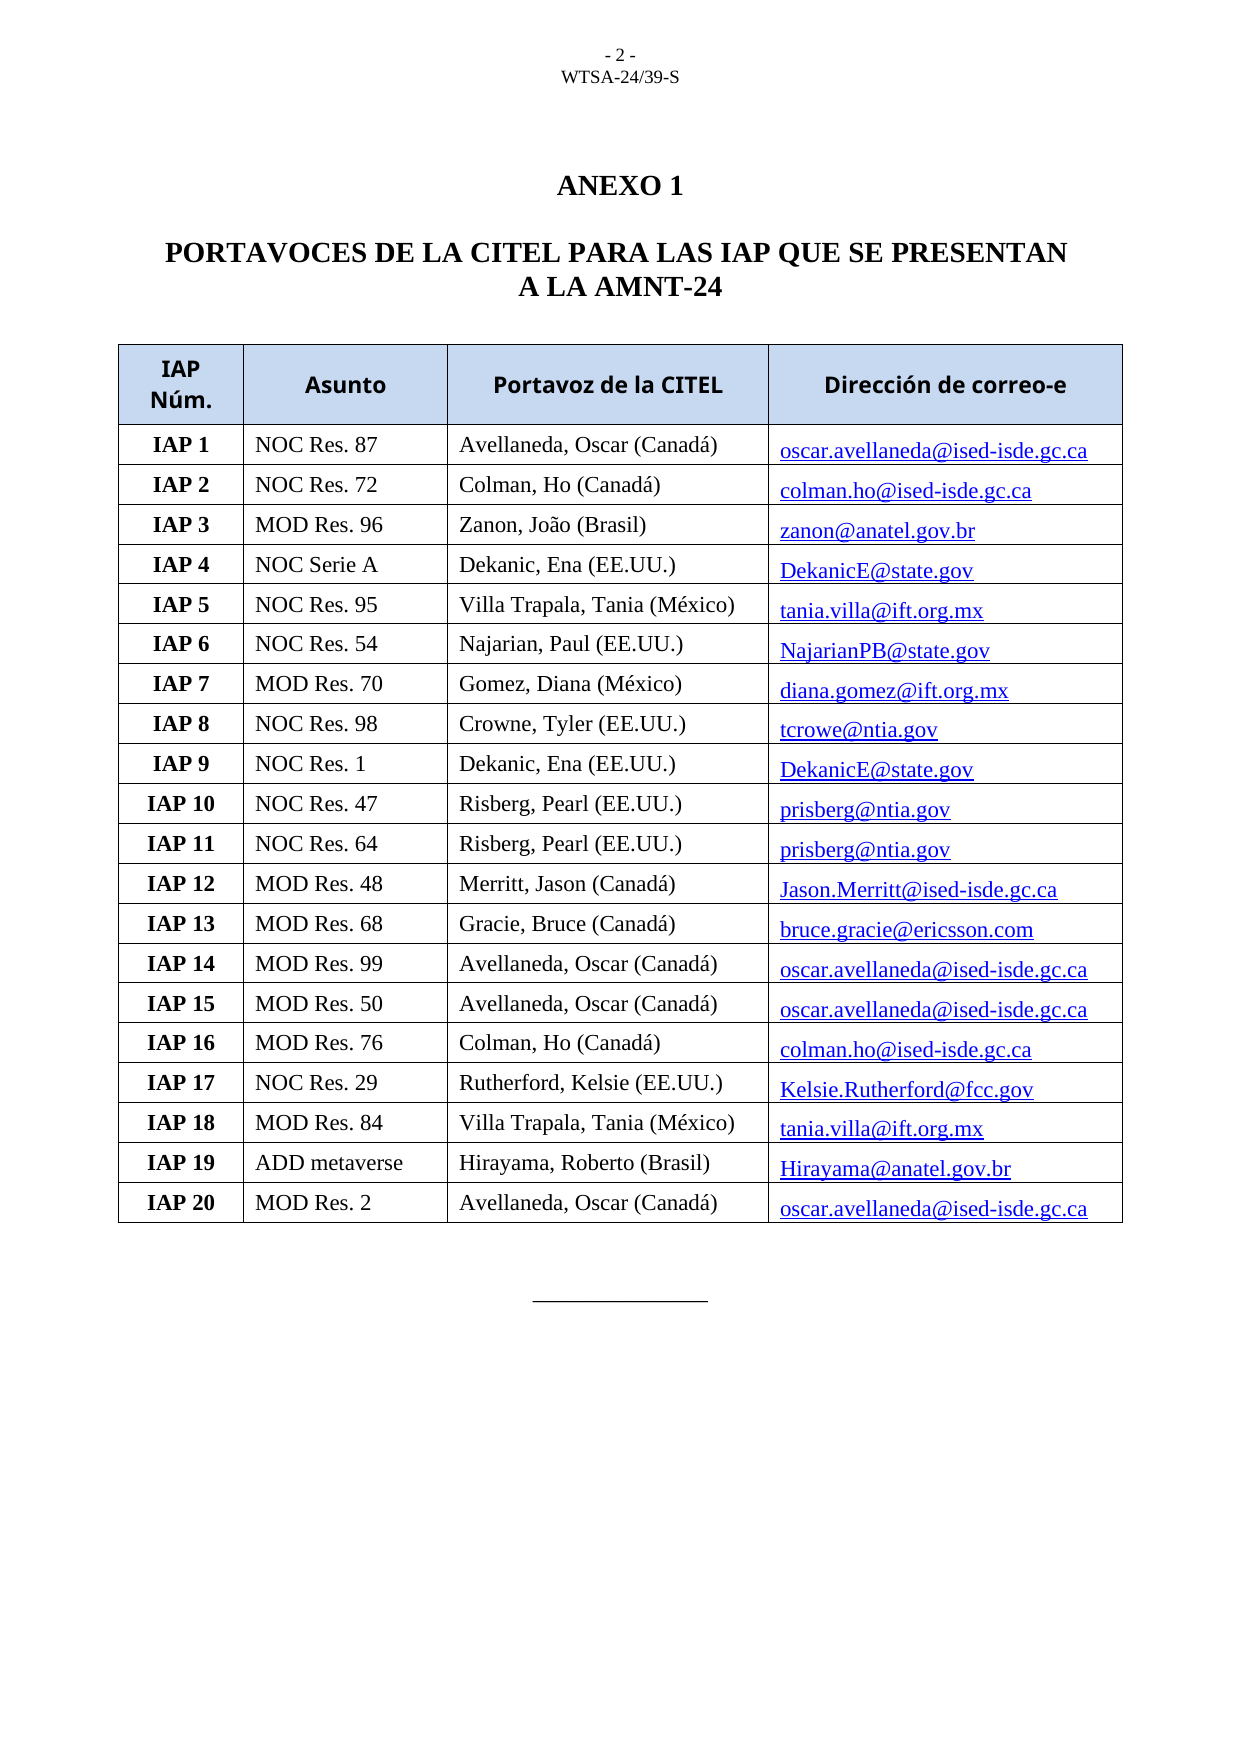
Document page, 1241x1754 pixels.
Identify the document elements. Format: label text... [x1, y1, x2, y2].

table_cell NajarianPB@state.gov [769, 624, 1122, 663]
table_header IAP Núm. [119, 345, 243, 424]
table_cell IAP 1 [119, 425, 243, 464]
table_cell oscar.avellaneda@ised-isde.gc.ca [769, 983, 1122, 1022]
table_cell IAP 6 [119, 624, 243, 663]
table_cell ADD metaverse [244, 1143, 447, 1182]
table_cell NOC Res. 54 [244, 624, 447, 663]
table_cell oscar.avellaneda@ised-isde.gc.ca [769, 425, 1122, 464]
table_cell Merritt, Jason (Canadá) [448, 864, 768, 902]
table_cell MOD Res. 70 [244, 664, 447, 703]
table_cell Crowne, Tyler (EE.UU.) [448, 704, 768, 743]
table_cell colman.ho@ised-isde.gc.ca [769, 465, 1122, 503]
table_cell colman.ho@ised-isde.gc.ca [769, 1023, 1122, 1062]
table_cell MOD Res. 76 [244, 1023, 447, 1062]
table_cell tania.villa@ift.org.mx [769, 584, 1122, 623]
table_cell diana.gomez@ift.org.mx [769, 664, 1122, 703]
table_cell NOC Res. 95 [244, 584, 447, 623]
table_cell oscar.avellaneda@ised-isde.gc.ca [769, 944, 1122, 982]
table_cell NOC Serie A [244, 545, 447, 583]
table_cell Kelsie.Rutherford@fcc.gov [769, 1063, 1122, 1102]
table_cell IAP 17 [119, 1063, 243, 1102]
table_cell Dekanic, Ena (EE.UU.) [448, 545, 768, 583]
table_cell IAP 12 [119, 864, 243, 902]
table_cell prisberg@ntia.gov [769, 824, 1122, 863]
table_cell Gomez, Diana (México) [448, 664, 768, 703]
table_cell IAP 18 [119, 1103, 243, 1142]
title ANEXO 1 PORTAVOCES DE LA CITEL PARA LAS IAP QUE SE PRESENTAN A LA AMNT-24 [118, 168, 1122, 302]
table_cell NOC Res. 47 [244, 784, 447, 823]
table_cell NOC Res. 64 [244, 824, 447, 863]
table_cell Colman, Ho (Canadá) [448, 1023, 768, 1062]
table_cell oscar.avellaneda@ised-isde.gc.ca [769, 1183, 1122, 1222]
table_cell MOD Res. 48 [244, 864, 447, 902]
table_cell Hirayama@anatel.gov.br [769, 1143, 1122, 1182]
table_cell IAP 16 [119, 1023, 243, 1062]
table_cell Villa Trapala, Tania (México) [448, 1103, 768, 1142]
table_cell MOD Res. 84 [244, 1103, 447, 1142]
table_cell NOC Res. 72 [244, 465, 447, 503]
table_cell NOC Res. 87 [244, 425, 447, 464]
table_header Portavoz de la CITEL [448, 345, 768, 424]
table_cell Avellaneda, Oscar (Canadá) [448, 983, 768, 1022]
table_cell Rutherford, Kelsie (EE.UU.) [448, 1063, 768, 1102]
table_cell Risberg, Pearl (EE.UU.) [448, 784, 768, 823]
table_cell IAP 11 [119, 824, 243, 863]
table_cell IAP 5 [119, 584, 243, 623]
table_cell Zanon, João (Brasil) [448, 505, 768, 543]
table_cell IAP 19 [119, 1143, 243, 1182]
table_cell Hirayama, Roberto (Brasil) [448, 1143, 768, 1182]
table_cell IAP 10 [119, 784, 243, 823]
table_cell DekanicE@state.gov [769, 744, 1122, 783]
table_cell MOD Res. 96 [244, 505, 447, 543]
table_cell Gracie, Bruce (Canadá) [448, 904, 768, 942]
table_cell tcrowe@ntia.gov [769, 704, 1122, 743]
table_cell IAP 13 [119, 904, 243, 942]
table_cell Avellaneda, Oscar (Canadá) [448, 944, 768, 982]
table_cell zanon@anatel.gov.br [769, 505, 1122, 543]
table_header Asunto [244, 345, 447, 424]
table_cell Najarian, Paul (EE.UU.) [448, 624, 768, 663]
table_cell IAP 7 [119, 664, 243, 703]
table_cell bruce.gracie@ericsson.com [769, 904, 1122, 942]
table_cell Avellaneda, Oscar (Canadá) [448, 425, 768, 464]
table_cell prisberg@ntia.gov [769, 784, 1122, 823]
table_cell DekanicE@state.gov [769, 545, 1122, 583]
table_cell Avellaneda, Oscar (Canadá) [448, 1183, 768, 1222]
table_cell Risberg, Pearl (EE.UU.) [448, 824, 768, 863]
table_cell MOD Res. 68 [244, 904, 447, 942]
table_cell NOC Res. 98 [244, 704, 447, 743]
text ______________ [118, 1276, 1122, 1305]
table_cell IAP 9 [119, 744, 243, 783]
table_cell IAP 3 [119, 505, 243, 543]
table_cell MOD Res. 2 [244, 1183, 447, 1222]
table_cell Colman, Ho (Canadá) [448, 465, 768, 503]
table_cell IAP 15 [119, 983, 243, 1022]
table_cell tania.villa@ift.org.mx [769, 1103, 1122, 1142]
table_cell IAP 20 [119, 1183, 243, 1222]
table_cell MOD Res. 99 [244, 944, 447, 982]
table_cell NOC Res. 29 [244, 1063, 447, 1102]
table_cell NOC Res. 1 [244, 744, 447, 783]
table_cell MOD Res. 50 [244, 983, 447, 1022]
table_cell IAP 8 [119, 704, 243, 743]
table_cell Jason.Merritt@ised-isde.gc.ca [769, 864, 1122, 902]
table_cell IAP 2 [119, 465, 243, 503]
table_cell Dekanic, Ena (EE.UU.) [448, 744, 768, 783]
table_cell IAP 4 [119, 545, 243, 583]
table_cell Villa Trapala, Tania (México) [448, 584, 768, 623]
table_header Dirección de correo-e [769, 345, 1122, 424]
table_cell IAP 14 [119, 944, 243, 982]
